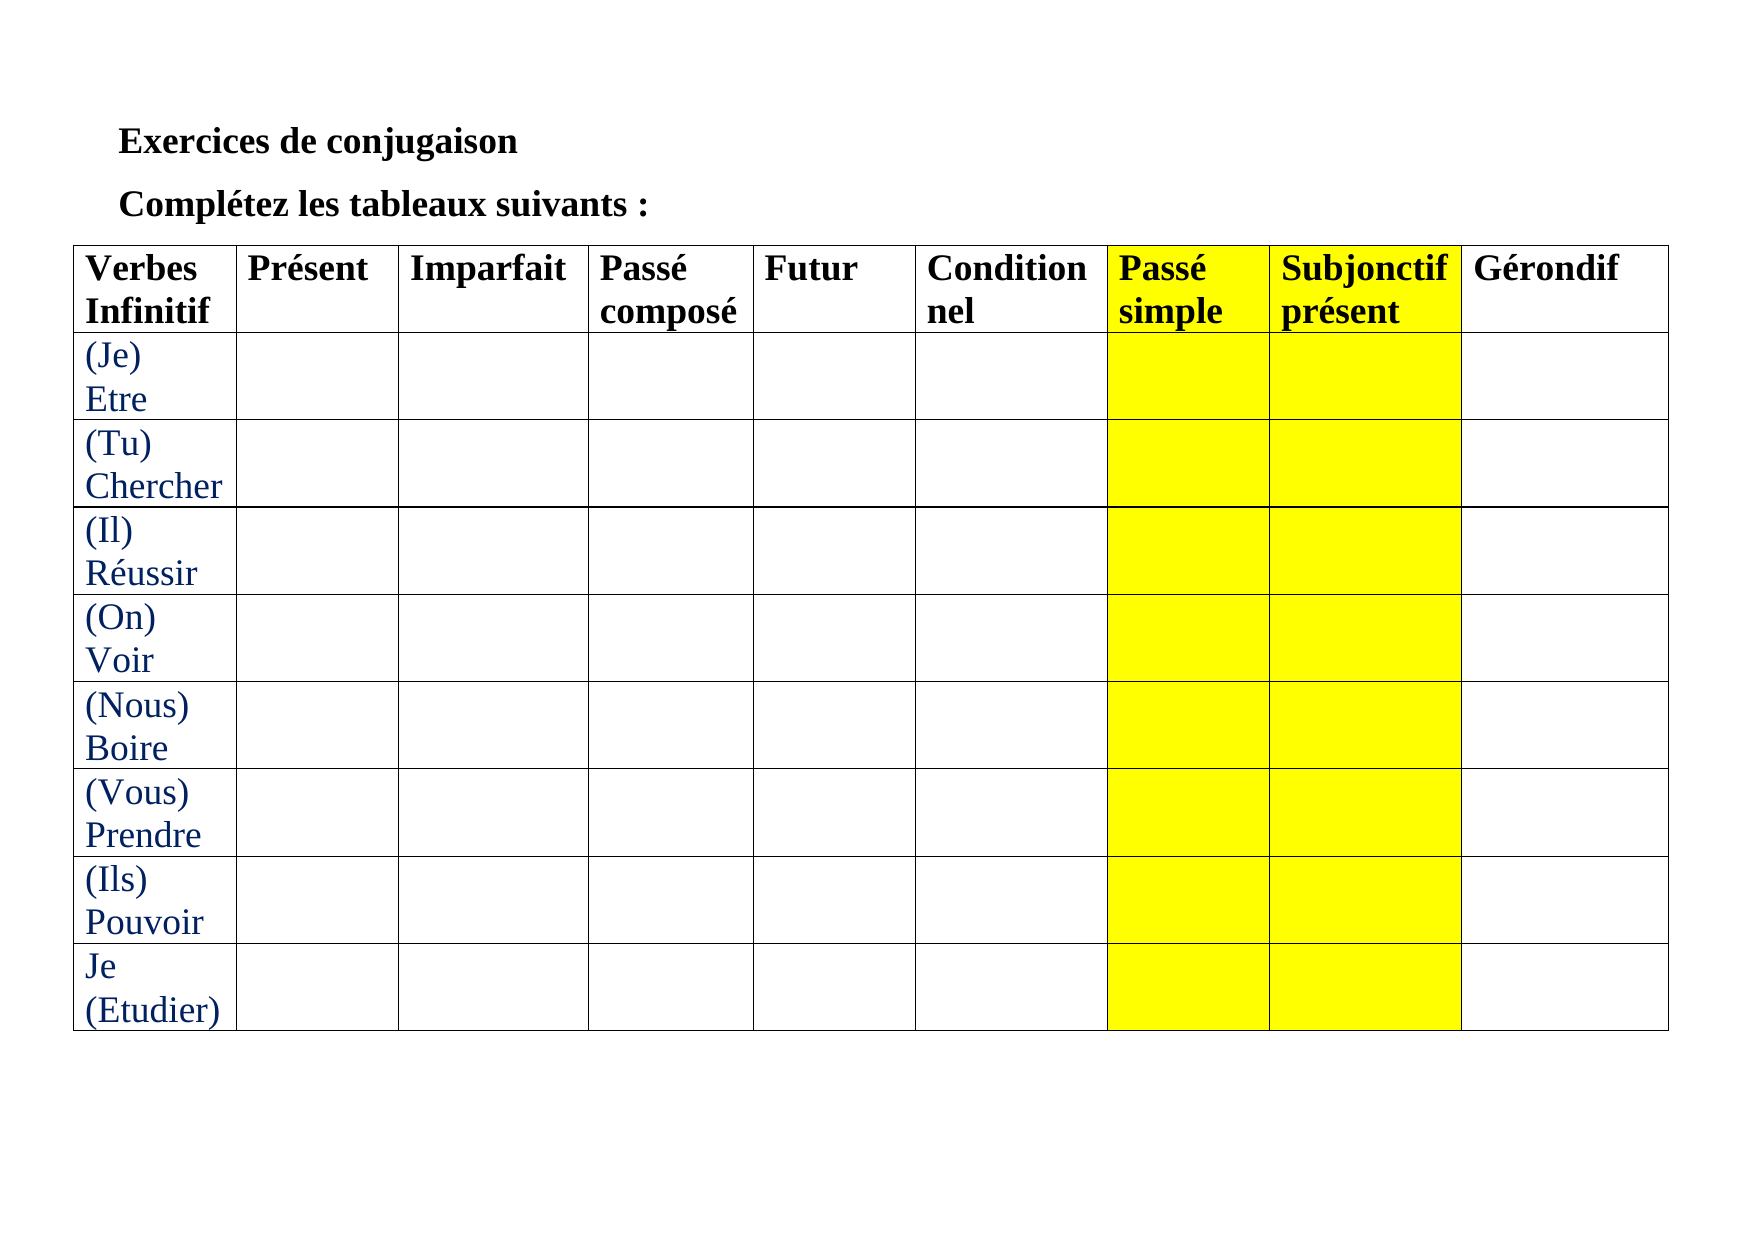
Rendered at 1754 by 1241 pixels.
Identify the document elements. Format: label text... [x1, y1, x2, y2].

table_cell [399, 769, 588, 856]
table_cell [589, 857, 753, 943]
table_cell [1108, 857, 1269, 943]
table_cell [1108, 595, 1269, 681]
table_cell [589, 944, 753, 1030]
table_cell (Nous) Boire [74, 682, 236, 768]
table_cell (Il) Réussir [74, 508, 236, 594]
text Exercices de conjugaison [118, 118, 1606, 161]
table_cell [916, 944, 1107, 1030]
table_cell [237, 769, 398, 856]
table_cell (Ils) Pouvoir [74, 857, 236, 943]
table_cell [916, 508, 1107, 594]
table_header Gérondif [1462, 246, 1668, 332]
table_cell [237, 682, 398, 768]
table_cell (Tu) Chercher [74, 420, 236, 506]
table_cell [1270, 682, 1461, 768]
table_header Présent [237, 246, 398, 332]
table_cell [589, 595, 753, 681]
table_cell [1462, 420, 1668, 506]
table_cell [1462, 857, 1668, 943]
table_cell [916, 333, 1107, 419]
table_cell [399, 333, 588, 419]
table_cell [399, 944, 588, 1030]
table_cell [237, 595, 398, 681]
table_cell [237, 857, 398, 943]
table_header Verbes Infinitif [74, 246, 236, 332]
table_cell [1462, 944, 1668, 1030]
table_header Passé simple [1108, 246, 1269, 332]
table_cell [399, 857, 588, 943]
table_header Subjonctif présent [1400, 246, 1461, 332]
table_cell [1270, 944, 1461, 1030]
table_cell [1108, 333, 1269, 419]
table_cell [237, 508, 398, 594]
table_cell [916, 595, 1107, 681]
table_cell [916, 857, 1107, 943]
table_cell [1270, 595, 1461, 681]
table_header Futur [754, 246, 915, 332]
table_cell [754, 944, 915, 1030]
table_cell [399, 682, 588, 768]
table_cell [916, 769, 1107, 856]
table_cell [754, 857, 915, 943]
table_cell [589, 682, 753, 768]
table_cell [754, 420, 915, 506]
table_cell [1108, 420, 1269, 506]
table_cell [589, 508, 753, 594]
table_header Imparfait [399, 246, 588, 332]
table_cell (Je) Etre [74, 333, 236, 419]
table_cell [1462, 333, 1668, 419]
text Complétez les tableaux suivants : [118, 181, 1606, 224]
table_cell [1270, 333, 1461, 419]
table_cell [754, 769, 915, 856]
table_cell [589, 769, 753, 856]
table_cell [237, 333, 398, 419]
table_cell [1270, 420, 1461, 506]
table_cell [1108, 508, 1269, 594]
table_cell [1270, 769, 1461, 856]
table_cell [916, 420, 1107, 506]
table_cell (On) Voir [74, 595, 236, 681]
table_header Conditionnel [916, 246, 1107, 332]
table_cell [754, 333, 915, 419]
table_header Passé composé [589, 246, 753, 332]
table_cell [1108, 944, 1269, 1030]
table_cell [1270, 857, 1461, 943]
table_cell [1108, 769, 1269, 856]
table_cell [754, 595, 915, 681]
table_cell [1462, 508, 1668, 594]
table_cell (Vous) Prendre [74, 769, 236, 856]
table_cell [1462, 595, 1668, 681]
table_cell [1108, 682, 1269, 768]
table_cell Je (Etudier) [74, 944, 236, 1030]
table_cell [237, 420, 398, 506]
table_cell [1462, 769, 1668, 856]
table_cell [916, 682, 1107, 768]
table_cell [399, 508, 588, 594]
table_cell [1462, 682, 1668, 768]
table_cell [237, 944, 398, 1030]
table_cell [589, 333, 753, 419]
table_cell [589, 420, 753, 506]
table_cell [399, 420, 588, 506]
table_cell [1270, 508, 1461, 594]
table_cell [754, 508, 915, 594]
table_cell [754, 682, 915, 768]
table_cell [399, 595, 588, 681]
